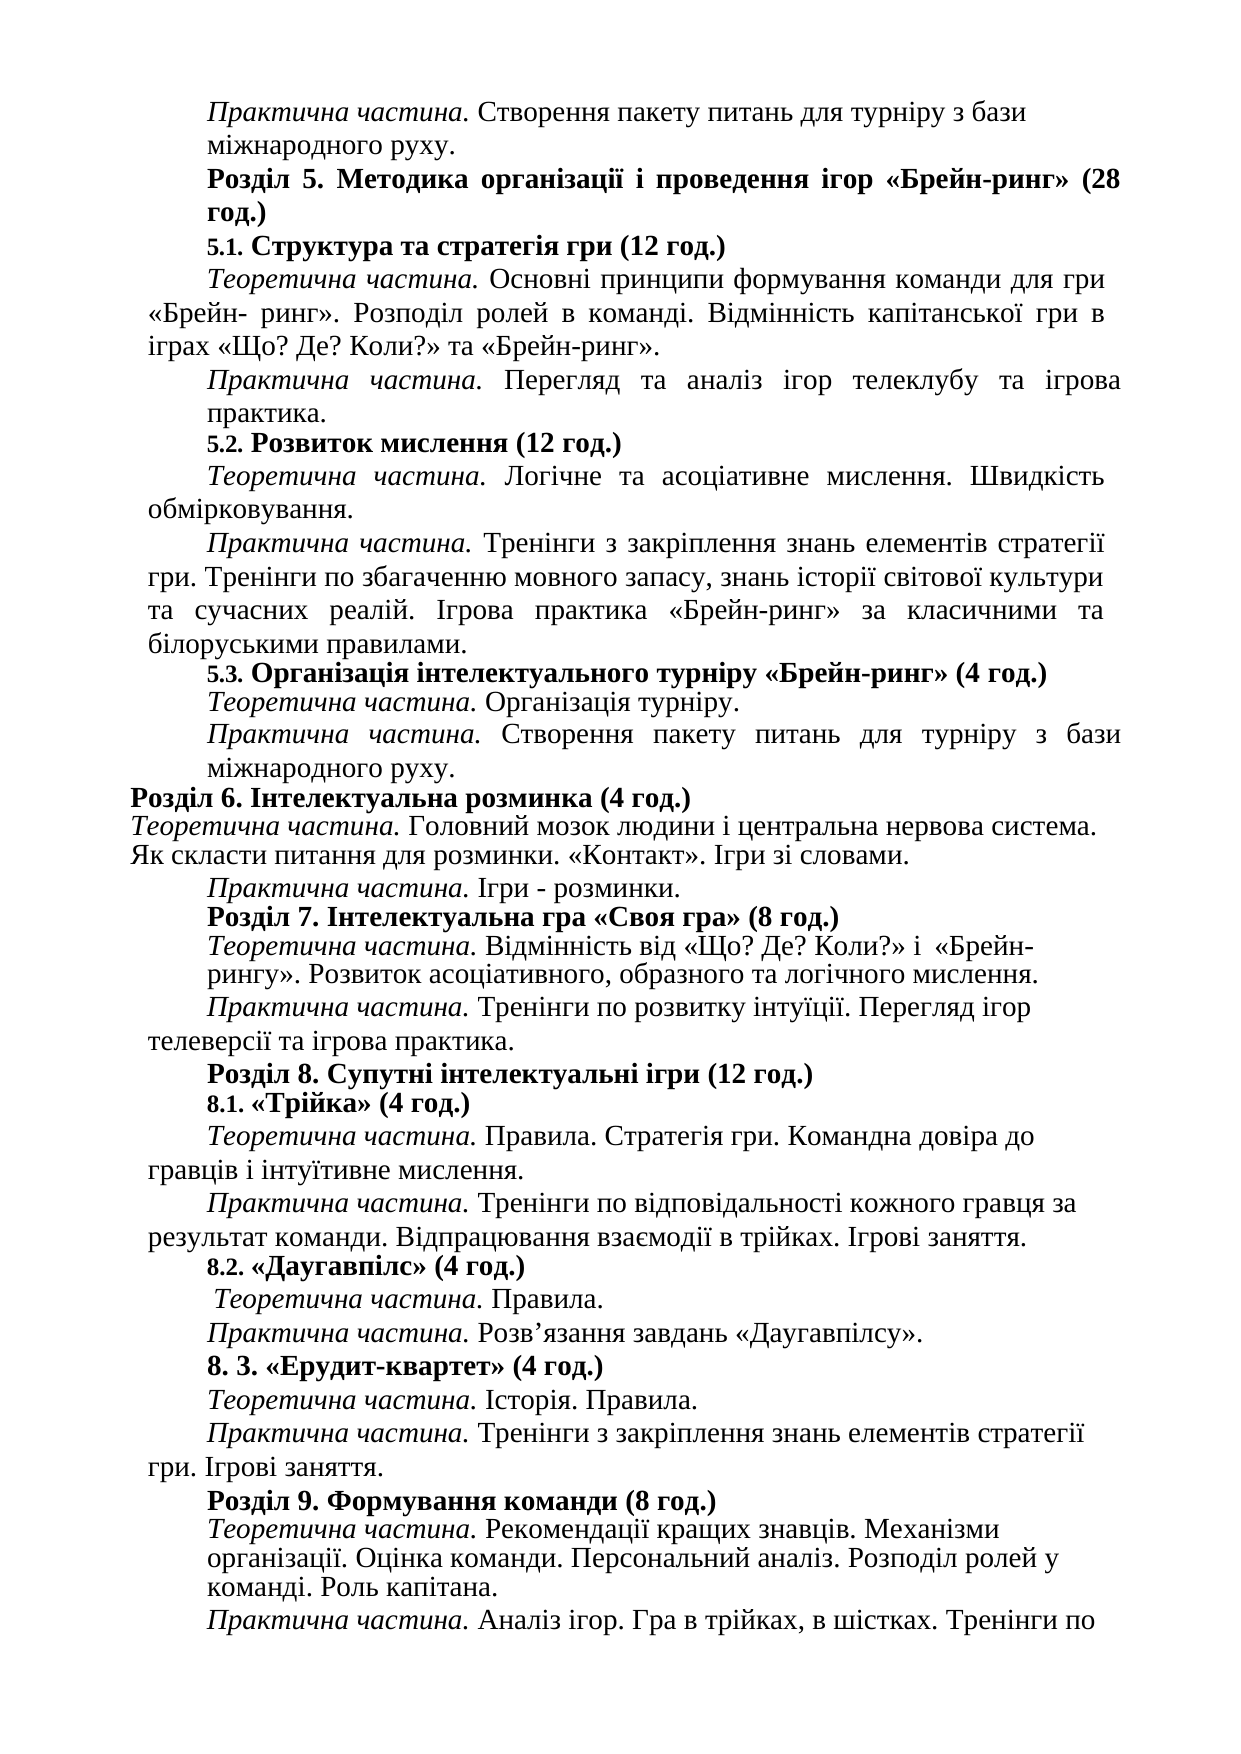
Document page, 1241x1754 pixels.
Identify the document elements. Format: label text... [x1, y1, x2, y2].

list Структура та стратегія гри (12 год.) [207, 228, 1122, 261]
text 8. 3. «Ерудит-квартет» (4 год.) [207, 1348, 1122, 1382]
text Теоретична частина. Головний мозок людини і центральна нервова система. Як скласти питання для розминки. «Контакт». Ігри зі словами. [130, 813, 1122, 870]
text Практична частина. Створення пакету питань для турніру з бази міжнародного руху. [207, 94, 1122, 161]
text Практична частина. Тренінги по відповідальності кожного гравця за результат команди. Відпрацювання взаємодії в трійках. Ігрові заняття. [148, 1185, 1122, 1252]
list Розвиток мислення (12 год.) [207, 429, 1122, 458]
text Теоретична частина. Логічне та асоціативне мислення. Швидкість обмірковування. [148, 458, 1105, 525]
text Теоретична частина. Відмінність від «Що? Де? Коли?» і «Брейн-рингу». Розвиток асоціативного, образного та логічного мислення. [207, 932, 1122, 989]
text Теоретична частина. Організація турніру. [207, 688, 1122, 717]
text Практична частина. Тренінги з закріплення знань елементів стратегії гри. Тренінги по збагаченню мовного запасу, знань історії світової культури та сучасних реалій. Ігрова практика «Брейн-ринг» за класичними та білоруськими правилами. [148, 525, 1105, 659]
text Теоретична частина. Правила. Стратегія гри. Командна довіра до гравців і інтуїтивне мислення. [148, 1118, 1122, 1185]
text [148, 1602, 1105, 1635]
text Практична частина. Тренінги з закріплення знань елементів стратегії гри. Ігрові заняття. [148, 1416, 1122, 1483]
text Практична частина. Тренінги по розвитку інтуїції. Перегляд ігор телеверсії та ігрова практика. [148, 989, 1122, 1056]
text Розділ 5. Методика організації і проведення ігор «Брейн-ринг» (28 год.) [207, 161, 1122, 228]
text Розділ 8. Супутні інтелектуальні ігри (12 год.) [207, 1056, 1122, 1090]
text Теоретична частина. Історія. Правила. [207, 1382, 1122, 1416]
text Практична частина. Ігри - розминки. [207, 870, 1122, 903]
text Теоретична частина. Правила. [213, 1281, 1122, 1315]
text Теоретична частина. Основні принципи формування команди для гри «Брейн- ринг». Розподіл ролей в команді. Відмінність капітанської гри в іграх «Що? Де? Коли?» та «Брейн-ринг». [148, 261, 1106, 362]
text Практична частина. Перегляд та аналіз ігор телеклубу та ігрова практика. [207, 362, 1122, 429]
text Практична частина. Розв’язання завдань «Даугавпілсу». [207, 1315, 1122, 1348]
list «Трійка» (4 год.) [207, 1090, 1122, 1118]
text Розділ 6. Інтелектуальна розминка (4 год.) [130, 784, 1122, 813]
text Практична частина. Створення пакету питань для турніру з бази міжнародного руху. [207, 717, 1122, 784]
list «Даугавпілс» (4 год.) [207, 1253, 1122, 1281]
text Розділ 9. Формування команди (8 год.) [207, 1483, 1122, 1516]
text Розділ 7. Інтелектуальна гра «Своя гра» (8 год.) [207, 903, 1122, 932]
list Організація інтелектуального турніру «Брейн-ринг» (4 год.) [207, 659, 1122, 688]
text Теоретична частина. Рекомендації кращих знавців. Механізми організації. Оцінка команди. Персональний аналіз. Розподіл ролей у команді. Роль капітана. [207, 1516, 1122, 1602]
